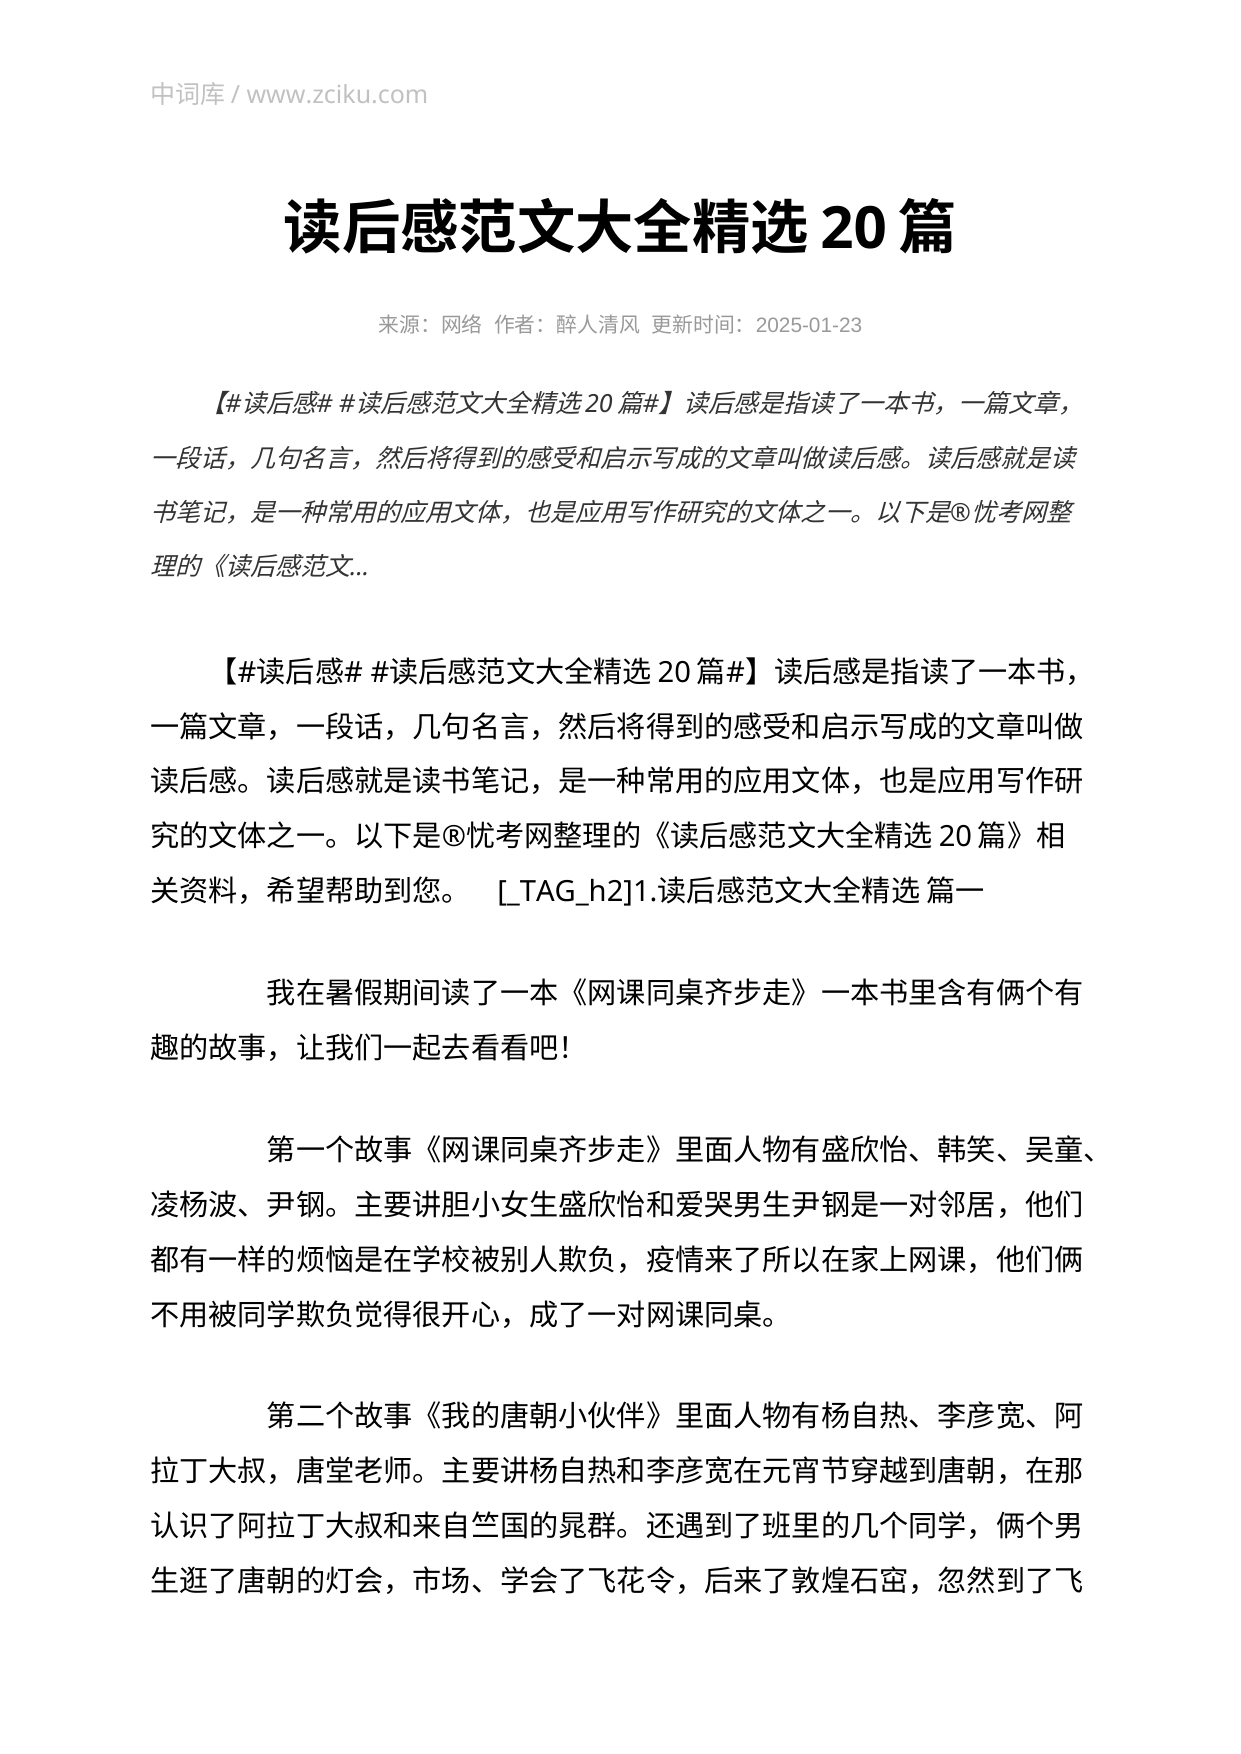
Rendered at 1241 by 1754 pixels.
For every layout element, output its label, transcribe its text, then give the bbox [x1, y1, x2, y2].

text 【#读后感# #读后感范文大全精选20篇#】读后感是指读了一本书，一篇文章，一段话，几句名言，然后将得到的感受和启示写成的文章叫做读后感。读后感就是读书笔记，是一种常用的应用文体，也是应用写作研究的文体之一。以下是®忧考网整理的《读后感范文大全精选20篇》相关资料，希望帮助到您。 [_TAG_h2]1.读后感范文大全精选 篇一 [150, 648, 1090, 910]
text 我在暑假期间读了一本《网课同桌齐步走》一本书里含有俩个有趣的故事，让我们一起去看看吧！ [150, 970, 1090, 1067]
text 来源：网络 作者：醉人清风 更新时间：2025-01-23 [150, 313, 1090, 337]
text 【#读后感# #读后感范文大全精选20篇#】读后感是指读了一本书，一篇文章，一段话，几句名言，然后将得到的感受和启示写成的文章叫做读后感。读后感就是读书笔记，是一种常用的应用文体，也是应用写作研究的文体之一。以下是®忧考网整理的《读后感范文... [150, 384, 1090, 583]
subtitle 读后感范文大全精选20篇 [150, 181, 1090, 266]
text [150, 1393, 1090, 1600]
text 第一个故事《网课同桌齐步走》里面人物有盛欣怡、韩笑、吴童、凌杨波、尹钢。主要讲胆小女生盛欣怡和爱哭男生尹钢是一对邻居，他们都有一样的烦恼是在学校被别人欺负，疫情来了所以在家上网课，他们俩不用被同学欺负觉得很开心，成了一对网课同桌。 [150, 1127, 1090, 1333]
